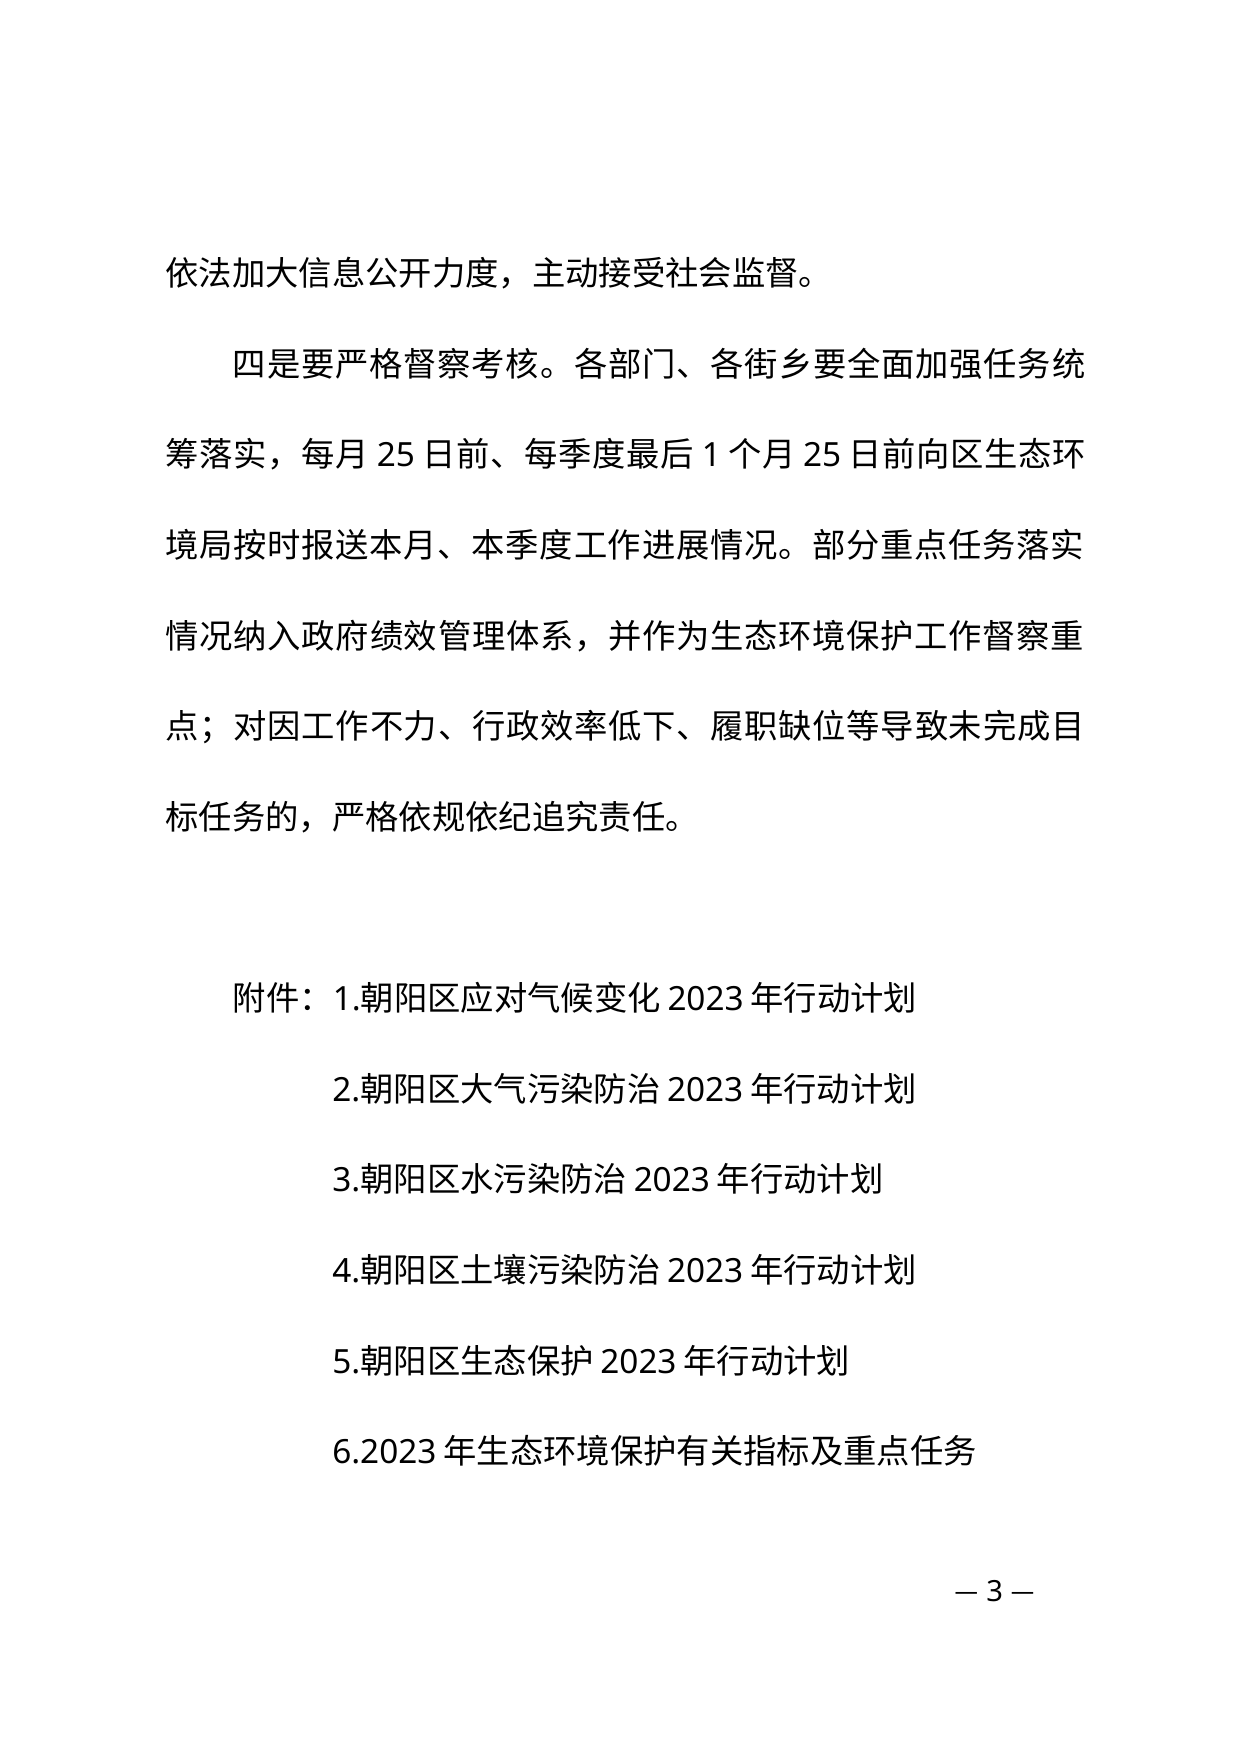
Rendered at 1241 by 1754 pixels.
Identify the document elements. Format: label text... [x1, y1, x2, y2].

text 4.朝阳区土壤污染防治2023年行动计划 [165, 1223, 1087, 1313]
text 四是要严格督察考核。各部门、各街乡要全面加强任务统筹落实，每月25日前、每季度最后1个月25日前向区生态环境局按时报送本月、本季度工作进展情况。部分重点任务落实情况纳入政府绩效管理体系，并作为生态环境保护工作督察重点；对因工作不力、行政效率低下、履职缺位等导致未完成目标任务的，严格依规依纪追究责任。 [165, 316, 1087, 860]
text 5.朝阳区生态保护2023年行动计划 [165, 1313, 1087, 1404]
text 6.2023年生态环境保护有关指标及重点任务 [165, 1404, 1087, 1494]
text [165, 226, 1087, 316]
text 附件：1.朝阳区应对气候变化2023年行动计划 [165, 951, 1087, 1041]
text 2.朝阳区大气污染防治2023年行动计划 [165, 1041, 1087, 1132]
text 3.朝阳区水污染防治2023年行动计划 [165, 1132, 1087, 1223]
